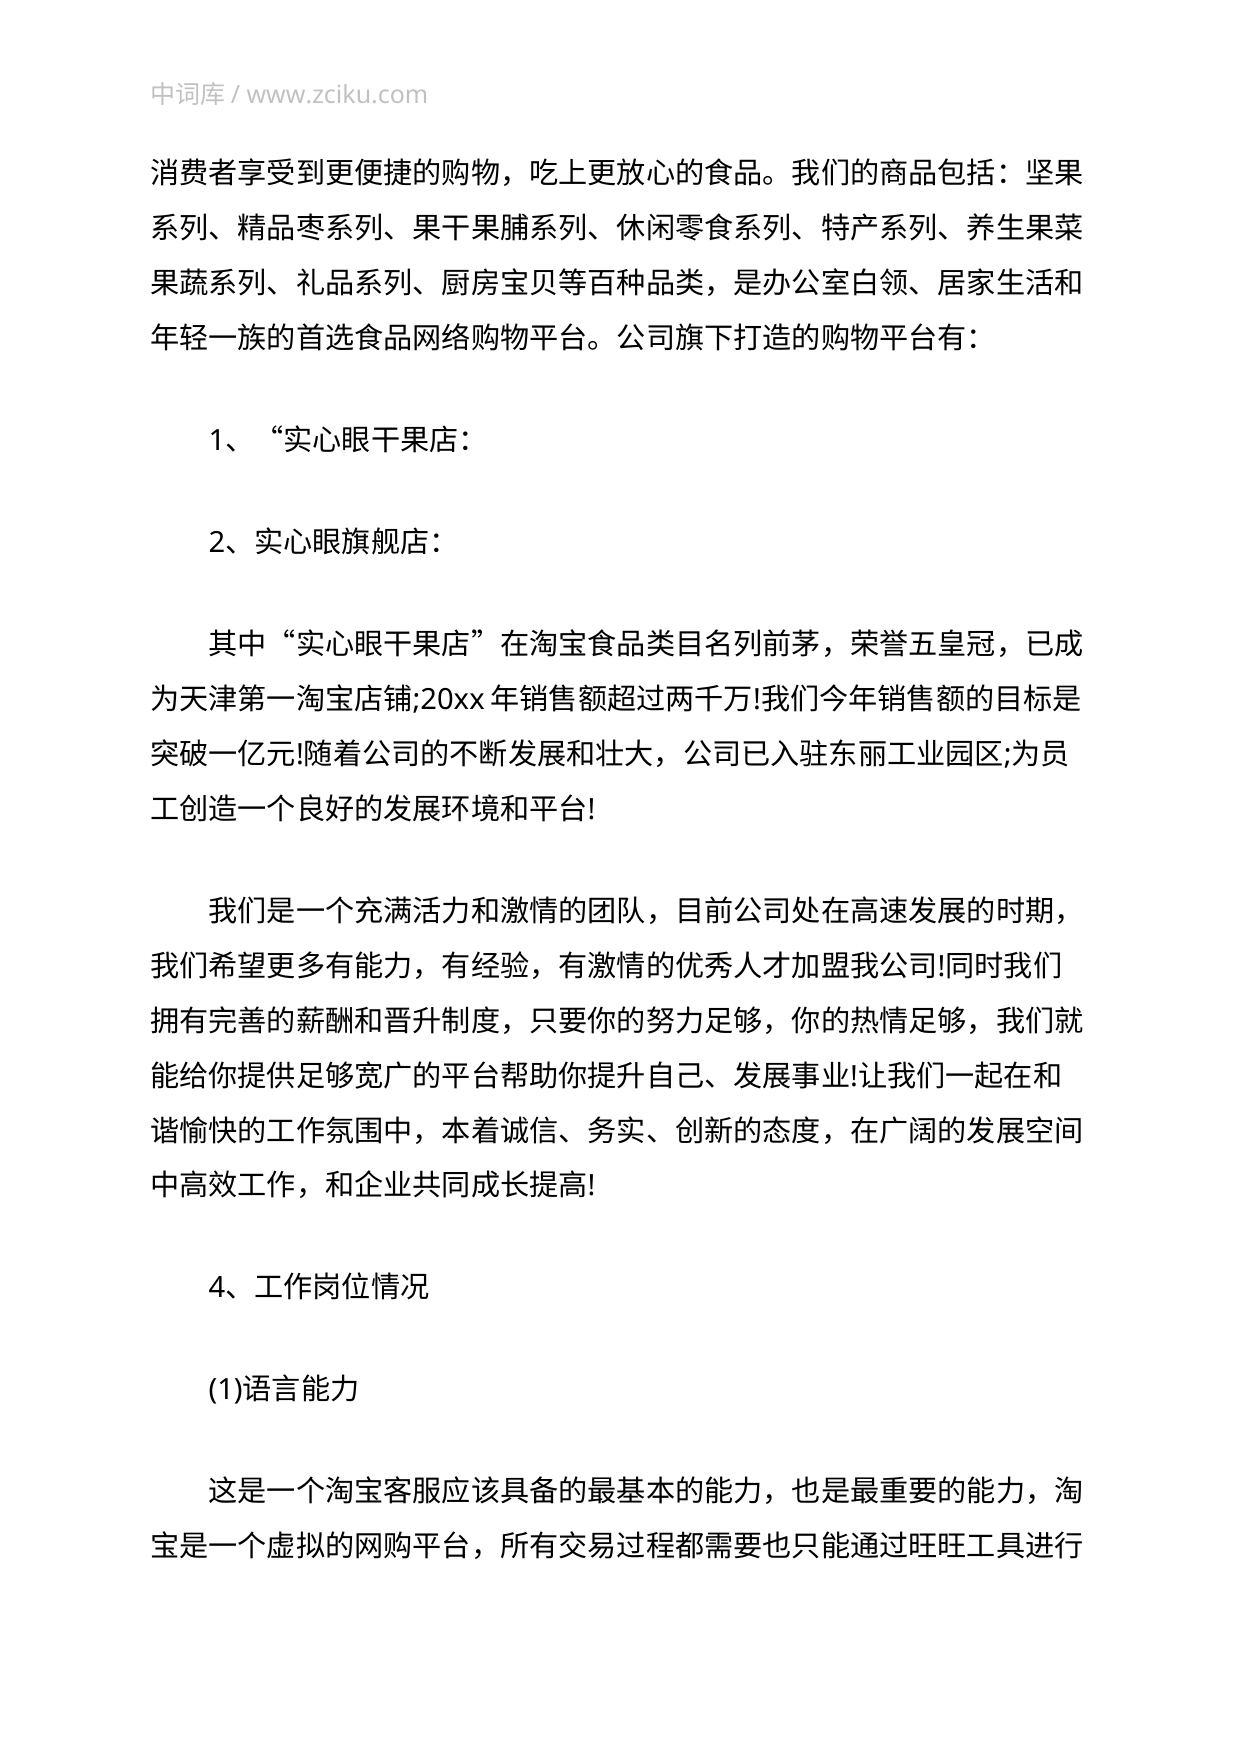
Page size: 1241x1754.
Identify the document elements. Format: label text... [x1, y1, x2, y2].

text 其中“实心眼干果店”在淘宝食品类目名列前茅，荣誉五皇冠，已成为天津第一淘宝店铺;20xx年销售额超过两千万!我们今年销售额的目标是突破一亿元!随着公司的不断发展和壮大，公司已入驻东丽工业园区;为员工创造一个良好的发展环境和平台! [150, 620, 1090, 828]
text 我们是一个充满活力和激情的团队，目前公司处在高速发展的时期，我们希望更多有能力，有经验，有激情的优秀人才加盟我公司!同时我们拥有完善的薪酬和晋升制度，只要你的努力足够，你的热情足够，我们就能给你提供足够宽广的平台帮助你提升自己、发展事业!让我们一起在和谐愉快的工作氛围中，本着诚信、务实、创新的态度，在广阔的发展空间中高效工作，和企业共同成长提高! [150, 887, 1090, 1204]
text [150, 150, 1090, 357]
text 4、工作岗位情况 [150, 1264, 1090, 1306]
text 2、实心眼旗舰店： [150, 518, 1090, 561]
text (1)语言能力 [150, 1366, 1090, 1408]
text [150, 1468, 1090, 1565]
text 1、“实心眼干果店： [150, 416, 1090, 459]
